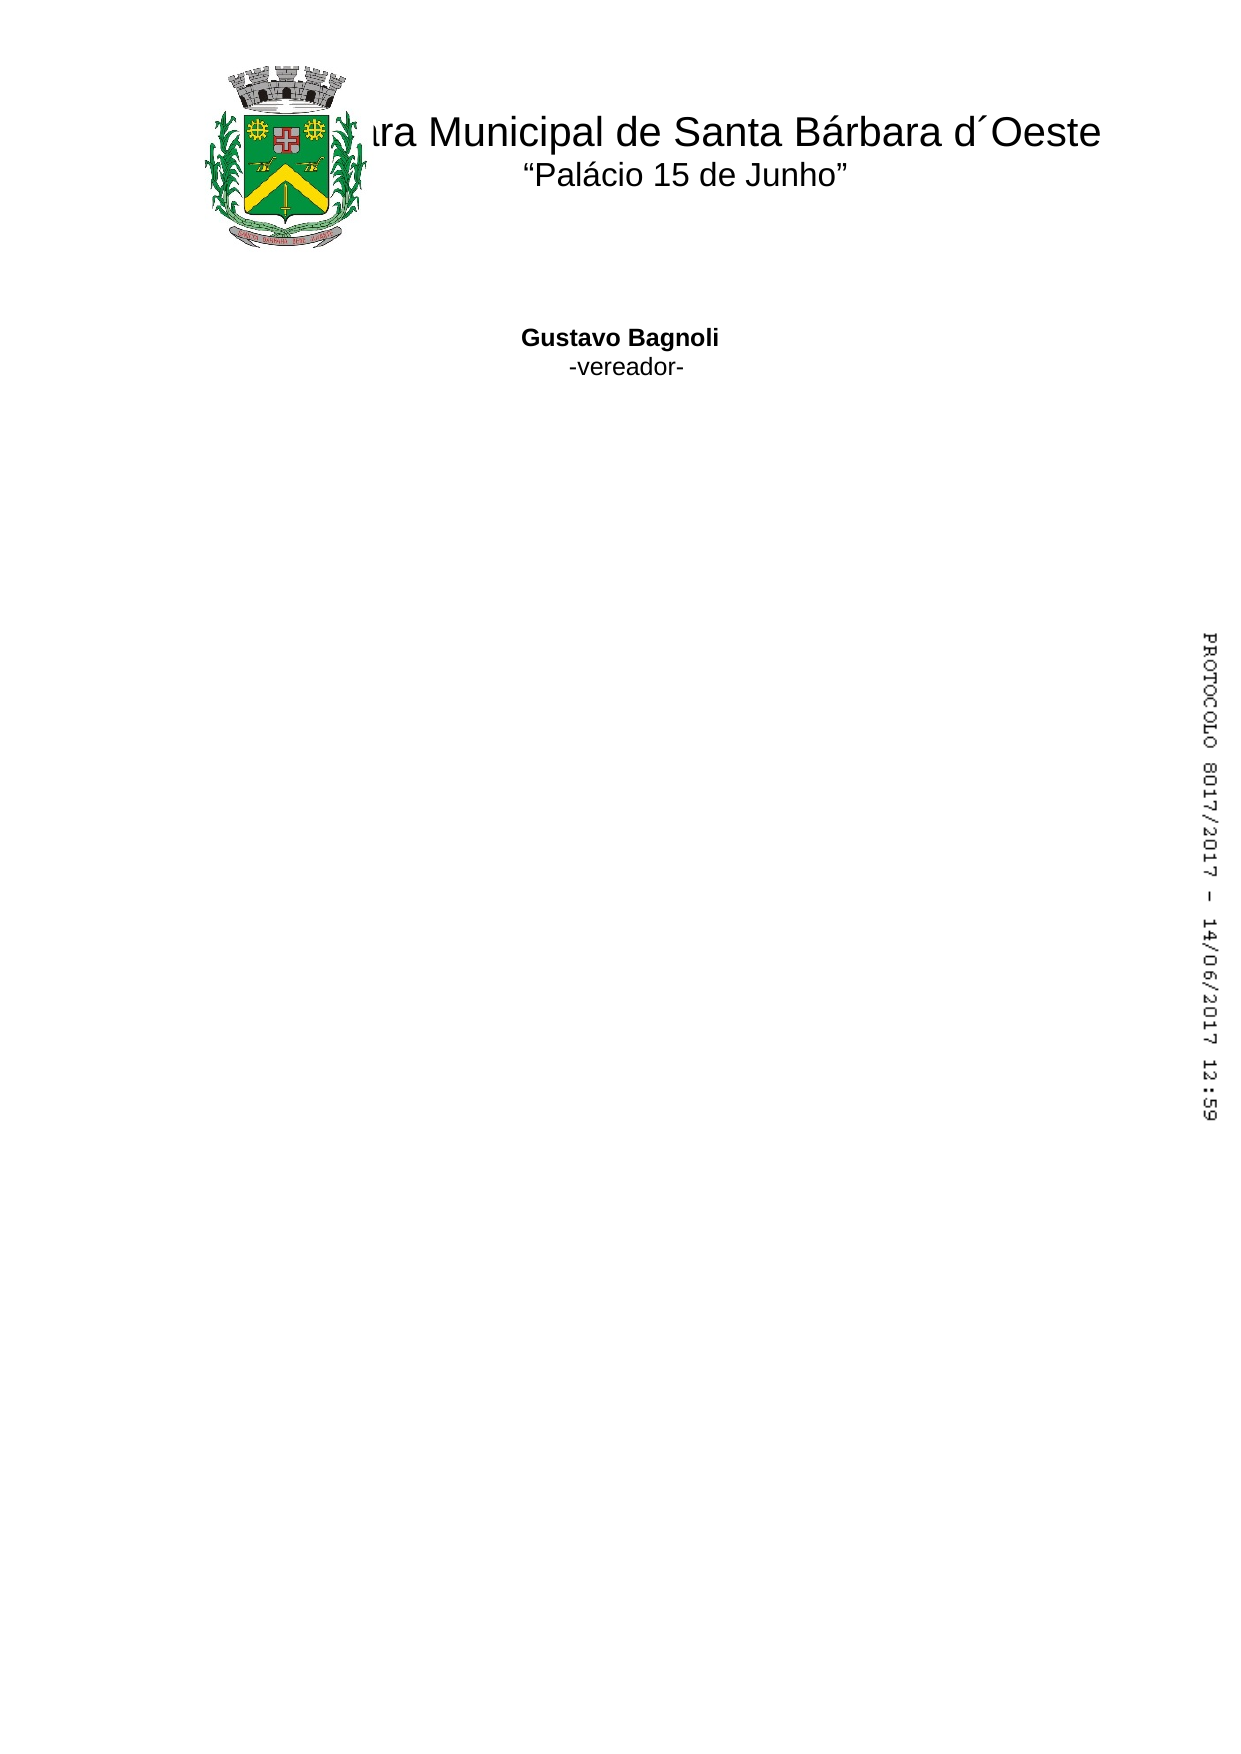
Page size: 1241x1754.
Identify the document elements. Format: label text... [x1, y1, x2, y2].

picture [204, 66, 374, 255]
text Gustavo Bagnoli [177, 323, 1063, 352]
text -vereador- [177, 352, 1063, 381]
picture [1177, 629, 1241, 1125]
